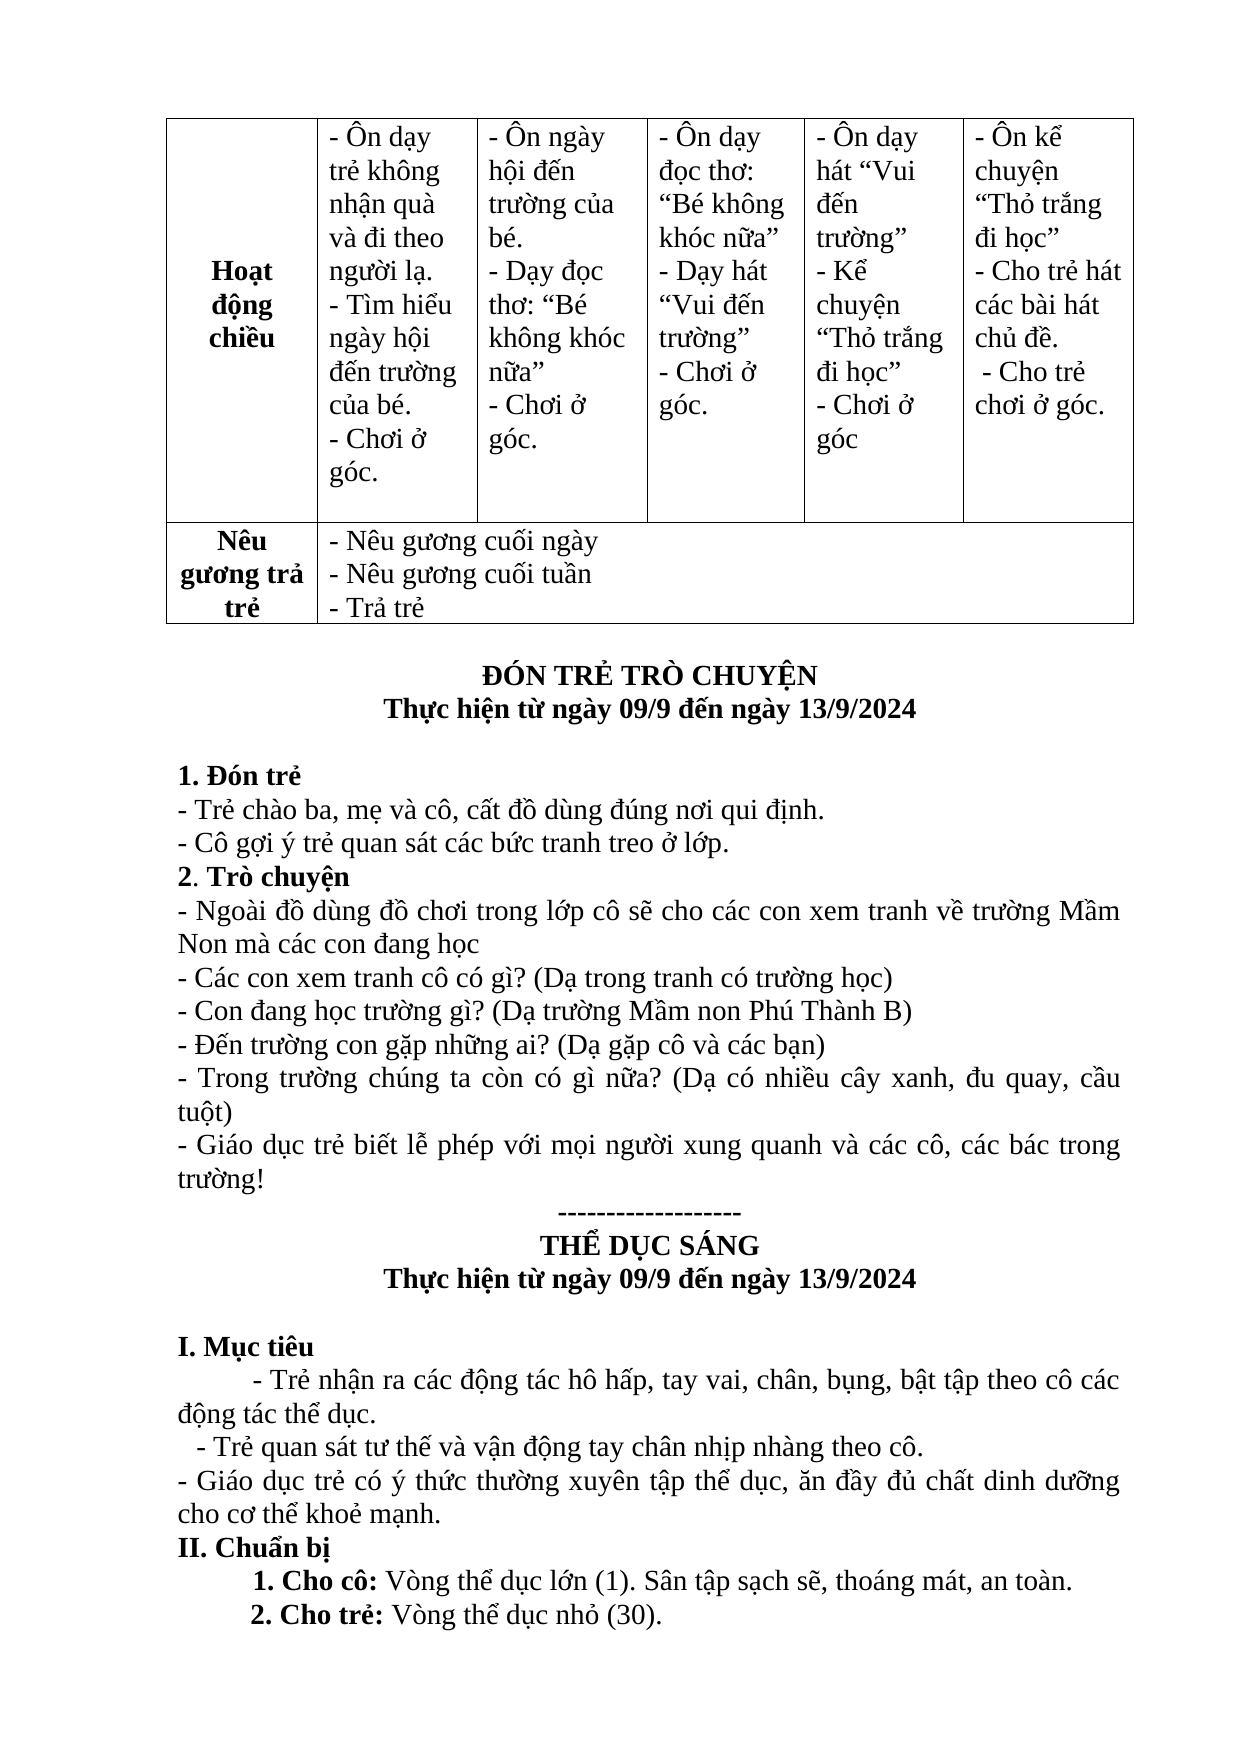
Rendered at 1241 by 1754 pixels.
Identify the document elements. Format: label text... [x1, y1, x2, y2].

text II. Chuẩn bị [177, 1530, 1122, 1563]
text 2. Cho trẻ: Vòng thể dục nhỏ (30). [177, 1597, 1122, 1631]
text - Giáo dục trẻ biết lễ phép với mọi người xung quanh và các cô, các bác trong trường! [177, 1127, 1122, 1194]
text - Con đang học trường gì? (Dạ trường Mầm non Phú Thành B) [177, 993, 1122, 1027]
text 2. Trò chuyện [177, 859, 1122, 893]
text Thực hiện từ ngày 09/9 đến ngày 13/9/2024 [177, 1262, 1122, 1295]
text 1. Cho cô: Vòng thể dục lớn (1). Sân tập sạch sẽ, thoáng mát, an toàn. [177, 1563, 1122, 1597]
text - Trẻ chào ba, mẹ và cô, cất đồ dùng đúng nơi qui định. [177, 792, 1122, 826]
text Thực hiện từ ngày 09/9 đến ngày 13/9/2024 [177, 691, 1122, 725]
table_cell - Ôn dạy trẻ không nhận quà và đi theo người lạ. - Tìm hiểu ngày hội đến trường của bé. - Chơi ở góc. [318, 119, 477, 522]
text - Trẻ nhận ra các động tác hô hấp, tay vai, chân, bụng, bật tập theo cô các động tác thể dục. [177, 1362, 1122, 1429]
text ------------------- [177, 1194, 1122, 1228]
table_cell - Ôn ngày hội đến trường của bé. - Dạy đọc thơ: “Bé không khóc nữa” - Chơi ở góc. [478, 119, 647, 522]
table_cell - Ôn dạy hát “Vui đến trường” - Kể chuyện “Thỏ trắng đi học” - Chơi ở góc [805, 119, 963, 522]
table_cell Nêu gương trả trẻ [167, 523, 317, 623]
table_cell - Nêu gương cuối ngày - Nêu gương cuối tuần - Trả trẻ [318, 523, 1133, 623]
text 1. Đón trẻ [177, 758, 1122, 792]
text I. Mục tiêu [177, 1329, 1122, 1362]
text - Đến trường con gặp những ai? (Dạ gặp cô và các bạn) [177, 1027, 1122, 1060]
text - Giáo dục trẻ có ý thức thường xuyên tập thể dục, ăn đầy đủ chất dinh dưỡng cho cơ thể khoẻ mạnh. [177, 1463, 1122, 1530]
table_cell Hoạt động chiều [167, 119, 317, 522]
text - Trẻ quan sát tư thế và vận động tay chân nhịp nhàng theo cô. [177, 1429, 1122, 1463]
text - Trong trường chúng ta còn có gì nữa? (Dạ có nhiều cây xanh, đu quay, cầu tuột) [177, 1060, 1122, 1127]
table_cell - Ôn dạy đọc thơ: “Bé không khóc nữa” - Dạy hát “Vui đến trường” - Chơi ở góc. [648, 119, 804, 522]
text - Các con xem tranh cô có gì? (Dạ trong tranh có trường học) [177, 960, 1122, 993]
text THỂ DỤC SÁNG [177, 1228, 1122, 1262]
text - Cô gợi ý trẻ quan sát các bức tranh treo ở lớp. [177, 826, 1122, 859]
table_cell - Ôn kể chuyện “Thỏ trắng đi học” - Cho trẻ hát các bài hát chủ đề. - Cho trẻ chơi ở góc. [964, 119, 1133, 522]
text ĐÓN TRẺ TRÒ CHUYỆN [177, 658, 1122, 691]
text - Ngoài đồ dùng đồ chơi trong lớp cô sẽ cho các con xem tranh về trường Mầm Non mà các con đang học [177, 893, 1122, 960]
